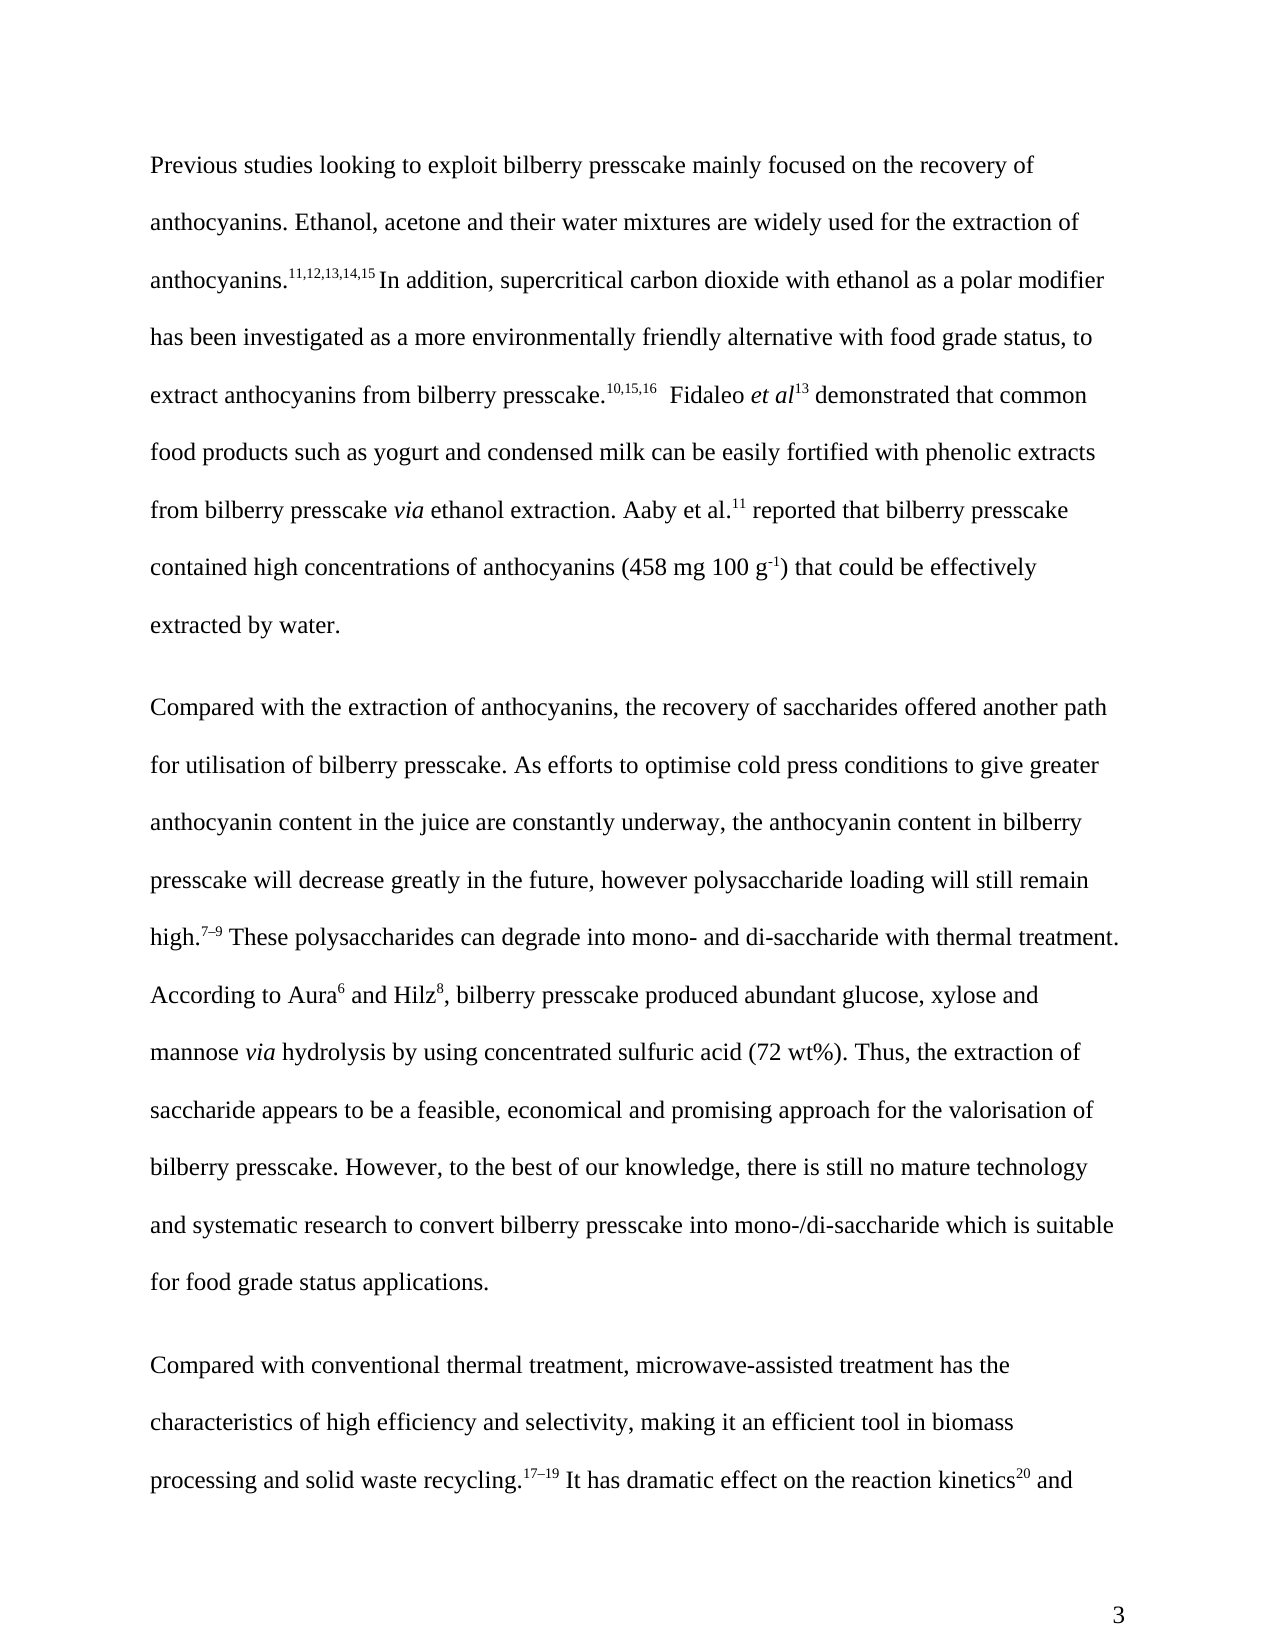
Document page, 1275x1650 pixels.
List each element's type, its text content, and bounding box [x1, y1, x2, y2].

text Compared with the extraction of anthocyanins, the recovery of saccharides offered another path for utilisation of bilberry presscake. As efforts to optimise cold press conditions to give greater anthocyanin content in the juice are constantly underway, the anthocyanin content in bilberry presscake will decrease greatly in the future, however polysaccharide loading will still remain high.7–9 These polysaccharides can degrade into mono- and di-saccharide with thermal treatment. According to Aura6 and Hilz8, bilberry presscake produced abundant glucose, xylose and mannose via hydrolysis by using concentrated sulfuric acid (72 wt%). Thus, the extraction of saccharide appears to be a feasible, economical and promising approach for the valorisation of bilberry presscake. However, to the best of our knowledge, there is still no mature technology and systematic research to convert bilberry presscake into mono-/di-saccharide which is suitable for food grade status applications. [150, 692, 1125, 1296]
text Previous studies looking to exploit bilberry presscake mainly focused on the recovery of anthocyanins. Ethanol, acetone and their water mixtures are widely used for the extraction of anthocyanins.11,12,13,14,15 In addition, supercritical carbon dioxide with ethanol as a polar modifier has been investigated as a more environmentally friendly alternative with food grade status, to extract anthocyanins from bilberry presscake.10,15,16 Fidaleo et al13 demonstrated that common food products such as yogurt and condensed milk can be easily fortified with phenolic extracts from bilberry presscake via ethanol extraction. Aaby et al.11 reported that bilberry presscake contained high concentrations of anthocyanins (458 mg 100 g-1) that could be effectively extracted by water. [150, 150, 1125, 639]
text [150, 1350, 1125, 1494]
